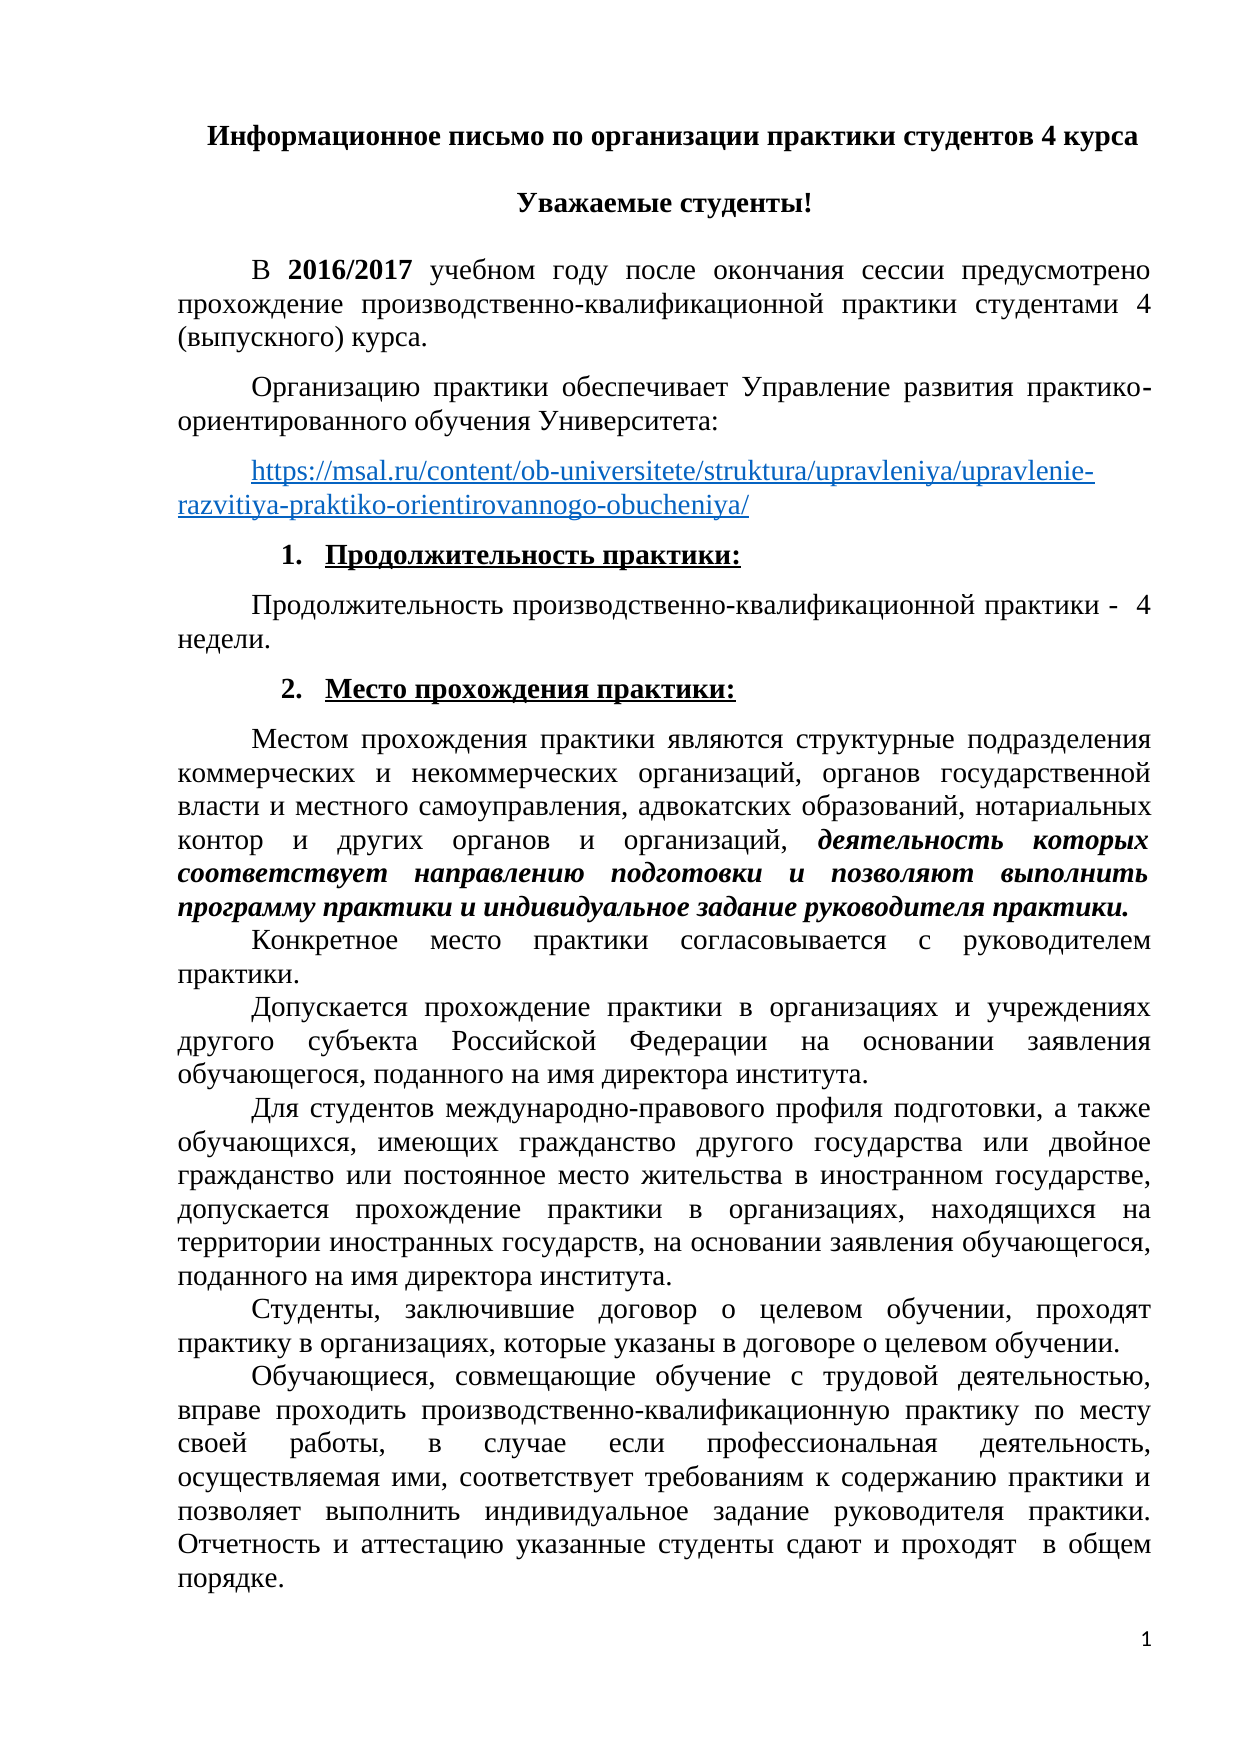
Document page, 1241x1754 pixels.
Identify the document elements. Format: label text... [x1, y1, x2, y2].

text Для студентов международно-правового профиля подготовки, а также обучающихся, имеющих гражданство другого государства или двойное гражданство или постоянное место жительства в иностранном государстве, допускается прохождение практики в организациях, находящихся на территории иностранных государств, на основании заявления обучающегося, поданного на имя директора института. [177, 1090, 1152, 1291]
text Студенты, заключившие договор о целевом обучении, проходят практику в организациях, которые указаны в договоре о целевом обучении. [177, 1291, 1152, 1358]
text В 2016/2017 учебном году после окончания сессии предусмотрено прохождение производственно-квалификационной практики студентами 4 (выпускного) курса. [177, 252, 1152, 353]
text Конкретное место практики согласовывается с руководителем практики. [177, 922, 1152, 989]
text Обучающиеся, совмещающие обучение с трудовой деятельностью, вправе проходить производственно-квалификационную практику по месту своей работы, в случае если профессиональная деятельность, осуществляемая ими, соответствует требованиям к содержанию практики и позволяет выполнить индивидуальное задание руководителя практики. Отчетность и аттестацию указанные студенты сдают и проходят в общем порядке. [177, 1358, 1152, 1593]
text Допускается прохождение практики в организациях и учреждениях другого субъекта Российской Федерации на основании заявления обучающегося, поданного на имя директора института. [177, 989, 1152, 1090]
text Уважаемые студенты! [177, 185, 1152, 219]
text Продолжительность производственно-квалификационной практики - 4 недели. [177, 587, 1152, 654]
text Местом прохождения практики являются структурные подразделения коммерческих и некоммерческих организаций, органов государственной власти и местного самоуправления, адвокатских образований, нотариальных контор и других органов и организаций, деятельность которых соответствует направлению подготовки и позволяют выполнить программу практики и индивидуальное задание руководителя практики. [177, 721, 1152, 922]
list Место прохождения практики: [207, 671, 1152, 704]
list Продолжительность практики: [207, 537, 1152, 571]
text Информационное письмо по организации практики студентов 4 курса [207, 118, 1152, 152]
text https://msal.ru/content/ob-universitete/struktura/upravleniya/upravlenie-razvitiya-praktiko-orientirovannogo-obucheniya/ [177, 453, 1152, 520]
text Организацию практики обеспечивает Управление развития практико-ориентированного обучения Университета: [177, 369, 1152, 437]
